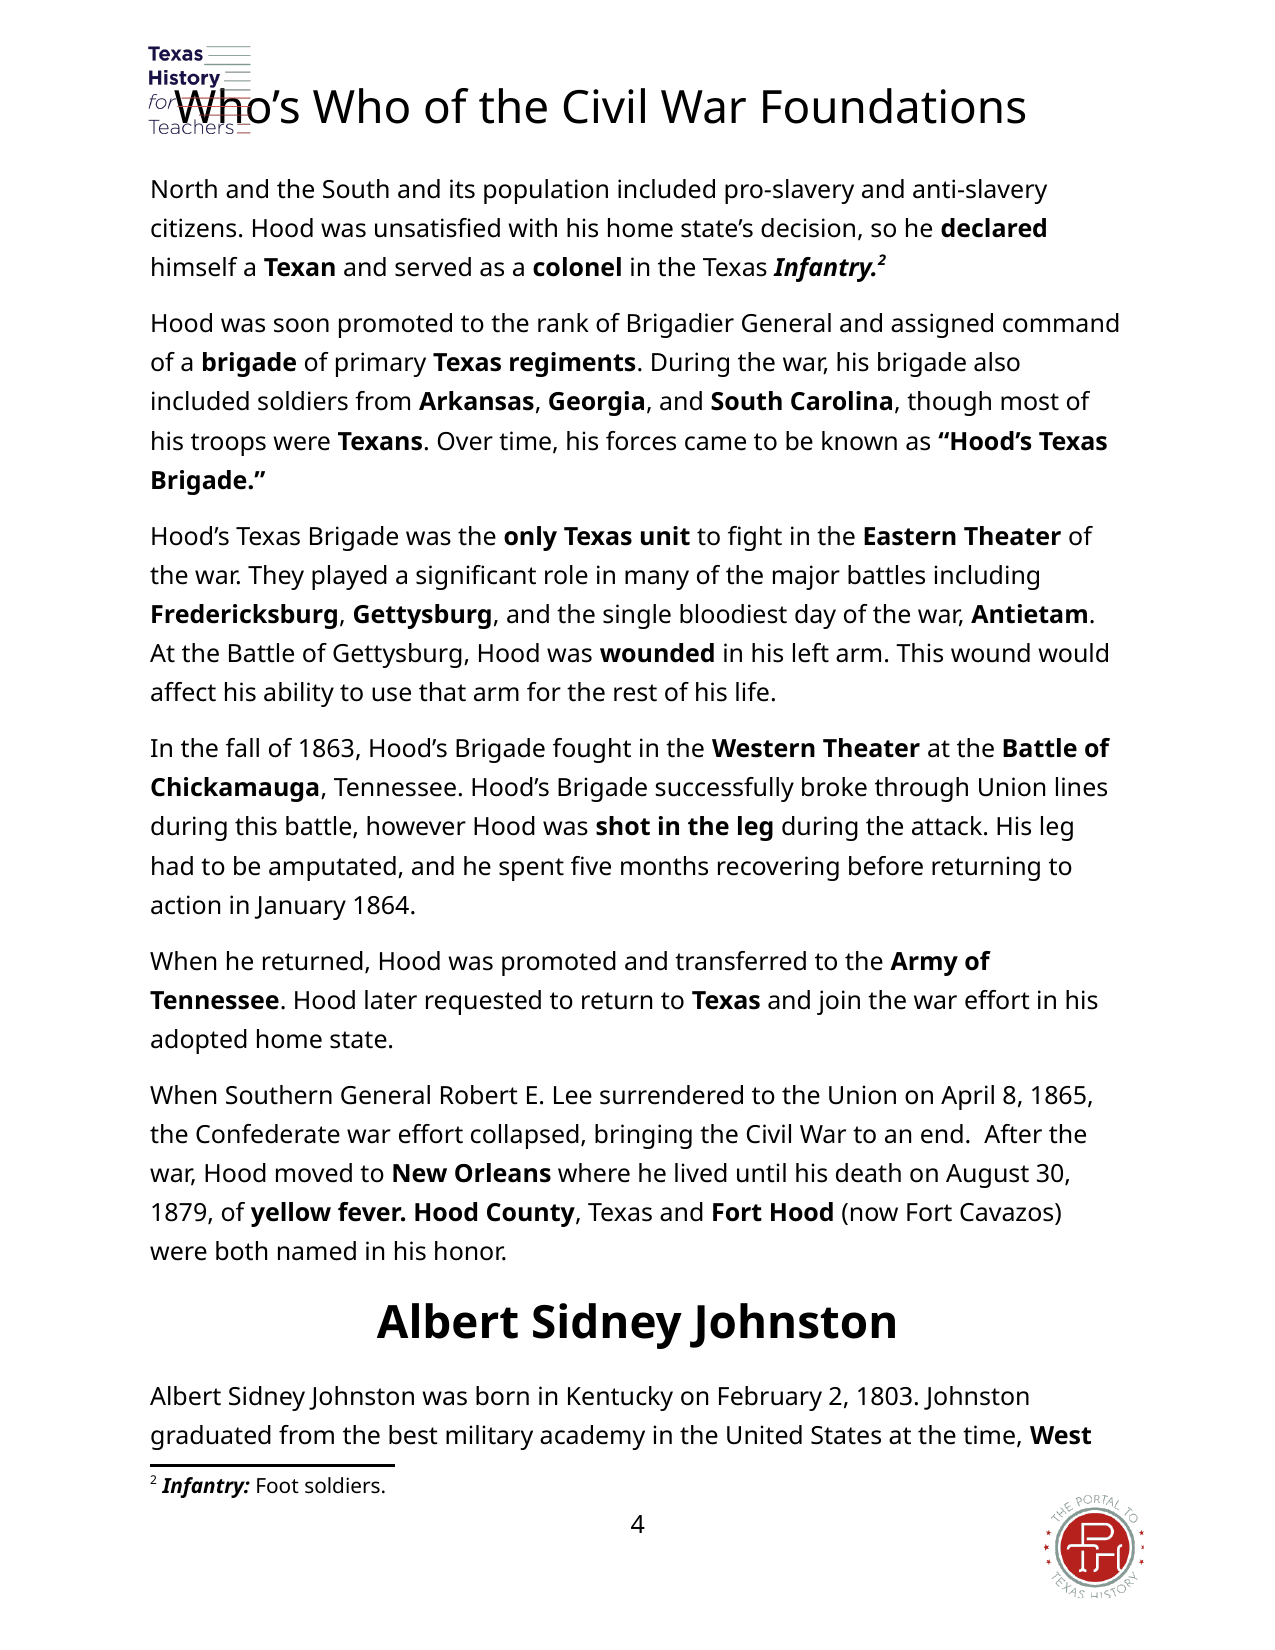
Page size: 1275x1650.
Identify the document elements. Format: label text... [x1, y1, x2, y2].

picture [1043, 1494, 1144, 1598]
text Albert Sidney Johnston [150, 1290, 1125, 1352]
text When he returned, Hood was promoted and transferred to the Army of Tennessee. Hood later requested to return to Texas and join the war effort in his adopted home state. [150, 943, 1125, 1056]
text In the fall of 1863, Hood’s Brigade fought in the Western Theater at the Battle of Chickamauga, Tennessee. Hood’s Brigade successfully broke through Union lines during this battle, however Hood was shot in the leg during the attack. His leg had to be amputated, and he spent five months recovering before returning to action in January 1864. [150, 731, 1125, 921]
text Hood’s Texas Brigade was the only Texas unit to fight in the Eastern Theater of the war. They played a significant role in many of the major battles including Fredericksburg, Gettysburg, and the single bloodiest day of the war, Antietam. At the Battle of Gettysburg, Hood was wounded in his left arm. This wound would affect his ability to use that arm for the rest of his life. [150, 518, 1125, 709]
text Hood was soon promoted to the rank of Brigadier General and assigned command of a brigade of primary Texas regiments. During the war, his brigade also included soldiers from Arkansas, Georgia, and South Carolina, though most of his troops were Texans. Over time, his forces came to be known as “Hood’s Texas Brigade.” [150, 306, 1125, 496]
text When Southern General Robert E. Lee surrendered to the Union on April 8, 1865, the Confederate war effort collapsed, bringing the Civil War to an end. After the war, Hood moved to New Orleans where he lived until his death on August 30, 1879, of yellow fever. Hood County, Texas and Fort Hood (now Fort Cavazos) were both named in his honor. [150, 1077, 1125, 1268]
